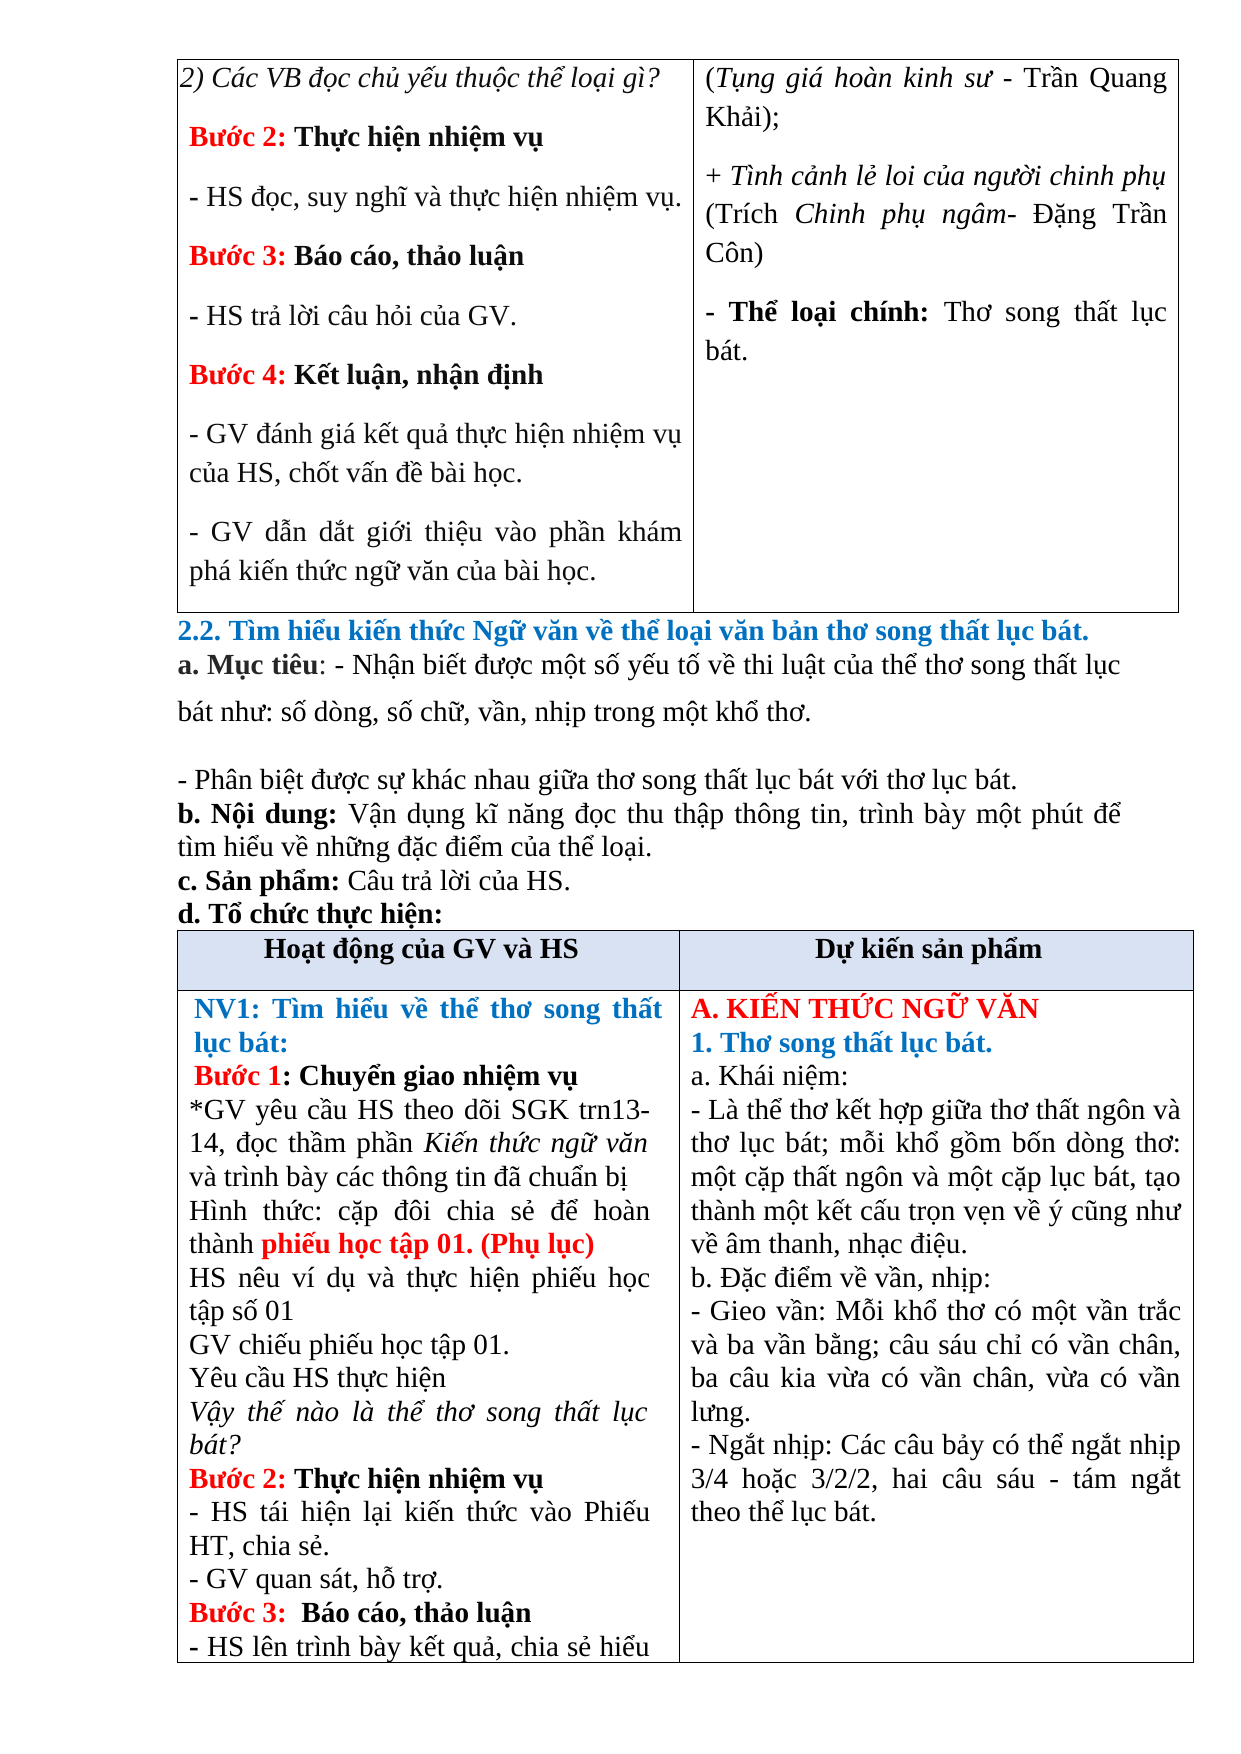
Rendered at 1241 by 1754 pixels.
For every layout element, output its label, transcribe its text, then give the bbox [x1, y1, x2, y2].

table_header Hoạt động của GV và HS [178, 931, 679, 990]
text - Phân biệt được sự khác nhau giữa thơ song thất lục bát với thơ lục bát. [177, 762, 1122, 796]
text a. Mục tiêu: - Nhận biết được một số yếu tố về thi luật của thể thơ song thất lục bát như: số dòng, số chữ, vần, nhịp trong một khổ thơ. [177, 647, 1122, 728]
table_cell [178, 991, 679, 1662]
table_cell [178, 60, 693, 612]
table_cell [680, 991, 1193, 1662]
text b. Nội dung: Vận dụng kĩ năng đọc thu thập thông tin, trình bày một phút để tìm hiểu về những đặc điểm của thể loại. [177, 796, 1122, 863]
text d. Tổ chức thực hiện: [177, 896, 1122, 930]
table_header Dự kiến sản phẩm [680, 931, 1193, 990]
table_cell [694, 60, 1178, 612]
text 2.2. Tìm hiểu kiến thức Ngữ văn về thể loại văn bản thơ song thất lục bát. [177, 613, 1122, 647]
text c. Sản phẩm: Câu trả lời của HS. [177, 863, 1122, 896]
